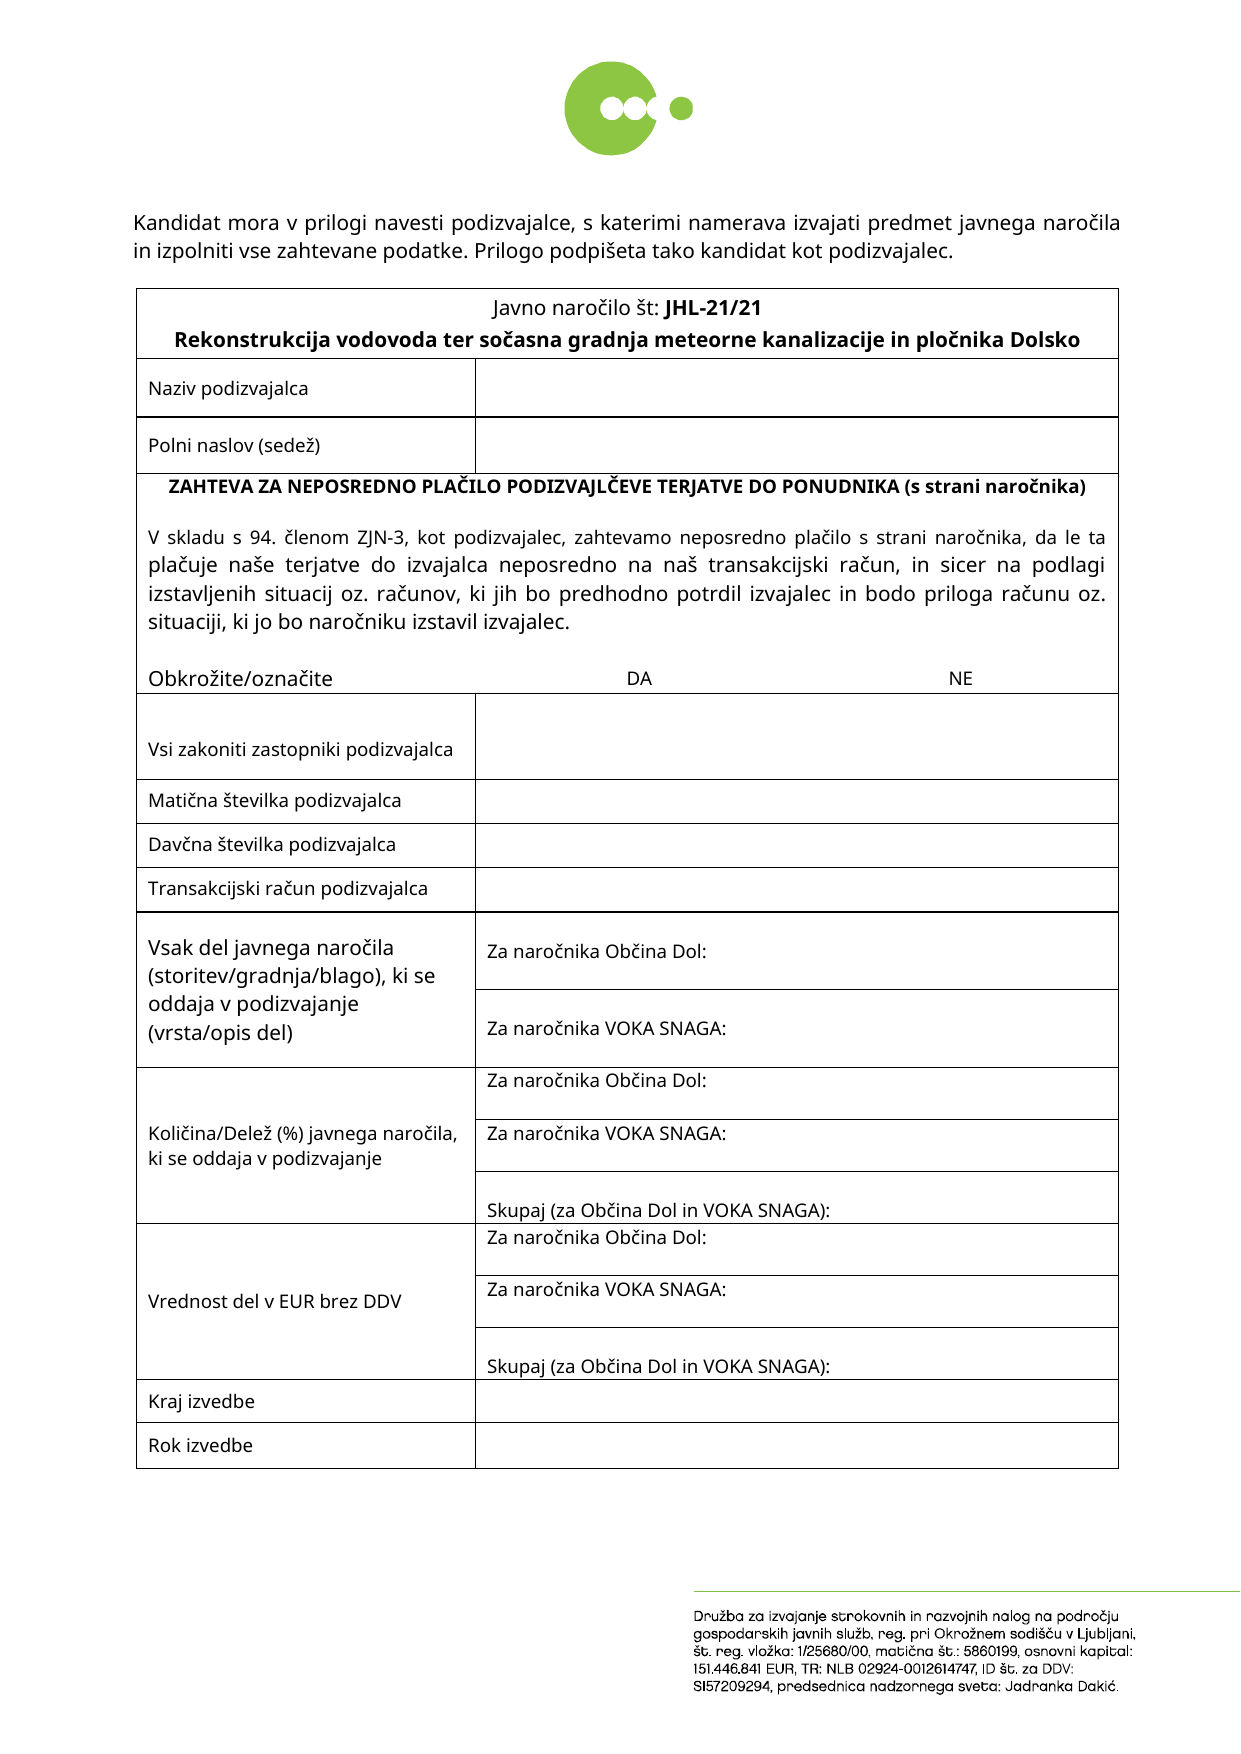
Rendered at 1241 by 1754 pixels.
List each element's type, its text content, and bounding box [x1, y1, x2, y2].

table_cell [476, 359, 1118, 416]
table_cell [476, 780, 1118, 823]
table_cell Matična številka podizvajalca [137, 780, 475, 823]
table_cell [476, 1423, 1118, 1467]
table_cell Kraj izvedbe [137, 1380, 475, 1422]
table_cell Obkrožite/označite [137, 664, 476, 692]
table_cell Za naročnika Občina Dol: [476, 913, 1118, 989]
table_cell [476, 1380, 1118, 1422]
table_cell Vrednost del v EUR brez DDV [137, 1224, 475, 1379]
table_cell Za naročnika Občina Dol: [476, 1068, 1118, 1119]
table_cell Rok izvedbe [137, 1423, 475, 1467]
table_cell Za naročnika VOKA SNAGA: [476, 1120, 1118, 1171]
table_cell Transakcijski račun podizvajalca [137, 868, 475, 911]
table_cell Skupaj (za Občina Dol in VOKA SNAGA): [476, 1172, 1118, 1223]
table_cell Vsak del javnega naročila (storitev/gradnja/blago), ki se oddaja v podizvajanje (vrsta/opis del) [137, 913, 475, 1067]
table_cell Davčna številka podizvajalca [137, 824, 475, 867]
table_cell Za naročnika VOKA SNAGA: [476, 1276, 1118, 1327]
table_cell Vsi zakoniti zastopniki podizvajalca [137, 694, 475, 779]
table_cell NE [803, 664, 1118, 692]
table_cell [476, 868, 1118, 911]
table_cell DA [476, 664, 803, 692]
table_cell Za naročnika Občina Dol: [476, 1224, 1118, 1275]
table_cell [476, 418, 1118, 473]
table_cell Za naročnika VOKA SNAGA: [476, 990, 1118, 1067]
table_header Javno naročilo št: JHL-21/21 Rekonstrukcija vodovoda ter sočasna gradnja meteorne kanalizacije in pločnika Dolsko [137, 289, 1118, 358]
table_cell Količina/Delež (%) javnega naročila, ki se oddaja v podizvajanje [137, 1068, 475, 1223]
table_cell Naziv podizvajalca [137, 359, 475, 416]
table_cell ZAHTEVA ZA NEPOSREDNO PLAČILO PODIZVAJLČEVE TERJATVE DO PONUDNIKA (s strani naročnika) V skladu s 94. členom ZJN-3, kot podizvajalec, zahtevamo neposredno plačilo s strani naročnika, da le ta plačuje naše terjatve do izvajalca neposredno na naš transakcijski račun, in sicer na podlagi izstavljenih situacij oz. računov, ki jih bo predhodno potrdil izvajalec in bodo priloga računu oz. situaciji, ki jo bo naročniku izstavil izvajalec. [137, 474, 1118, 664]
table_cell Polni naslov (sedež) [137, 418, 475, 473]
text Kandidat mora v prilogi navesti podizvajalce, s katerimi namerava izvajati predmet javnega naročila in izpolniti vse zahtevane podatke. Prilogo podpišeta tako kandidat kot podizvajalec. [133, 208, 1122, 265]
table_cell Skupaj (za Občina Dol in VOKA SNAGA): [476, 1328, 1118, 1379]
table_cell [476, 694, 1118, 779]
table_cell [476, 824, 1118, 867]
